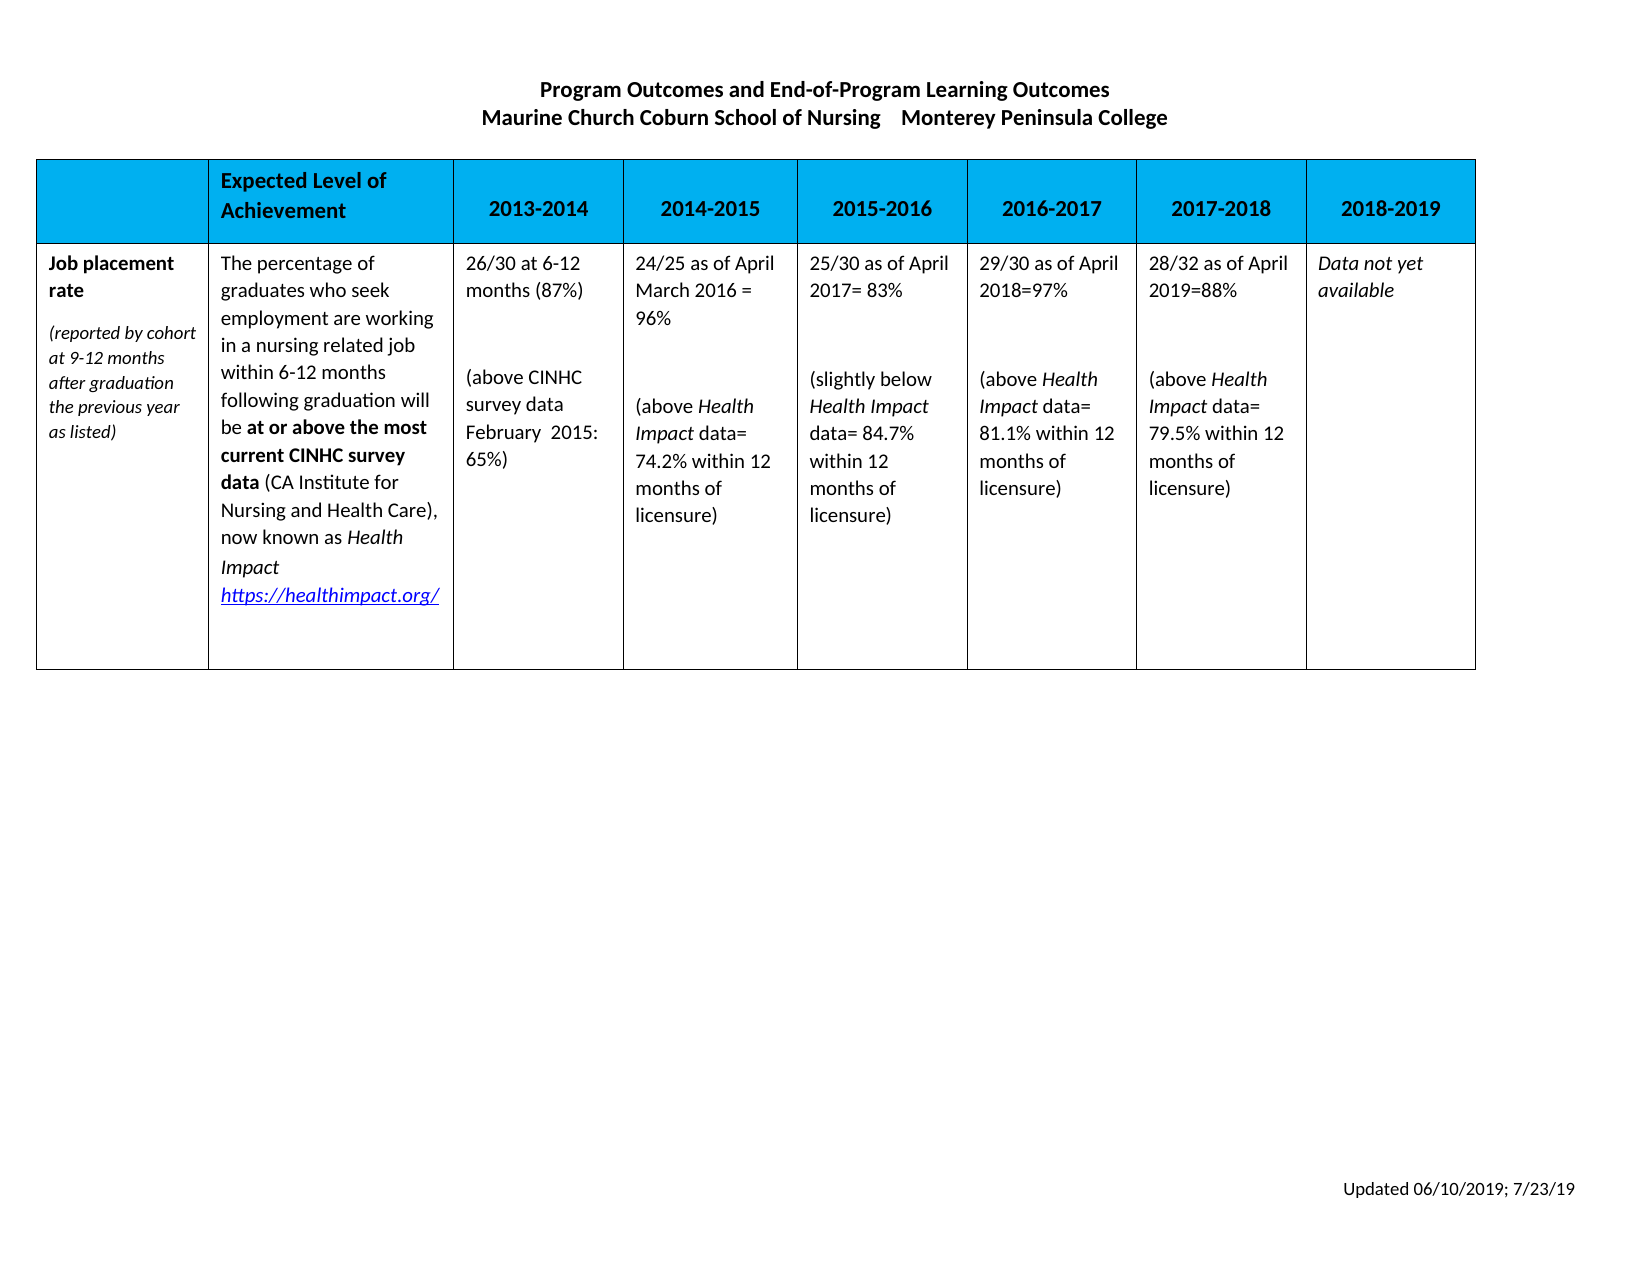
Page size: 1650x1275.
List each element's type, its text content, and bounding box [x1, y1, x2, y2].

table_header 2015-2016 [798, 160, 967, 243]
table_cell 28/32 as of April 2019=88% (above Health Impact data= 79.5% within 12 months of licensure) [1137, 244, 1306, 668]
table_header 2013-2014 [454, 160, 623, 243]
table_cell 29/30 as of April 2018=97% (above Health Impact data= 81.1% within 12 months of licensure) [968, 244, 1136, 668]
table_header 2014-2015 [624, 160, 797, 243]
table_header 2018-2019 [1307, 160, 1475, 243]
table_cell 25/30 as of April 2017= 83% (slightly below Health Impact data= 84.7% within 12 months of licensure) [798, 244, 967, 668]
table_cell 26/30 at 6-12 months (87%) (above CINHC survey data February 2015: 65%) [454, 244, 623, 668]
table_header 2016-2017 [968, 160, 1136, 243]
table_cell 24/25 as of April March 2016 = 96% (above Health Impact data= 74.2% within 12 months of licensure) [624, 244, 797, 668]
table_header Expected Level of Achievement [209, 160, 453, 243]
table_cell Data not yet available [1307, 244, 1475, 668]
table_header [37, 160, 208, 243]
table_header 2017-2018 [1137, 160, 1306, 243]
table_cell The percentage of graduates who seek employment are working in a nursing related job within 6-12 months following graduation will be at or above the most current CINHC survey data (CA Institute for Nursing and Health Care), now known as Health Impact https://healthimpact.org/ [209, 244, 453, 668]
table_cell Job placement rate (reported by cohort at 9-12 months after graduation the previous year as listed) [37, 244, 208, 668]
